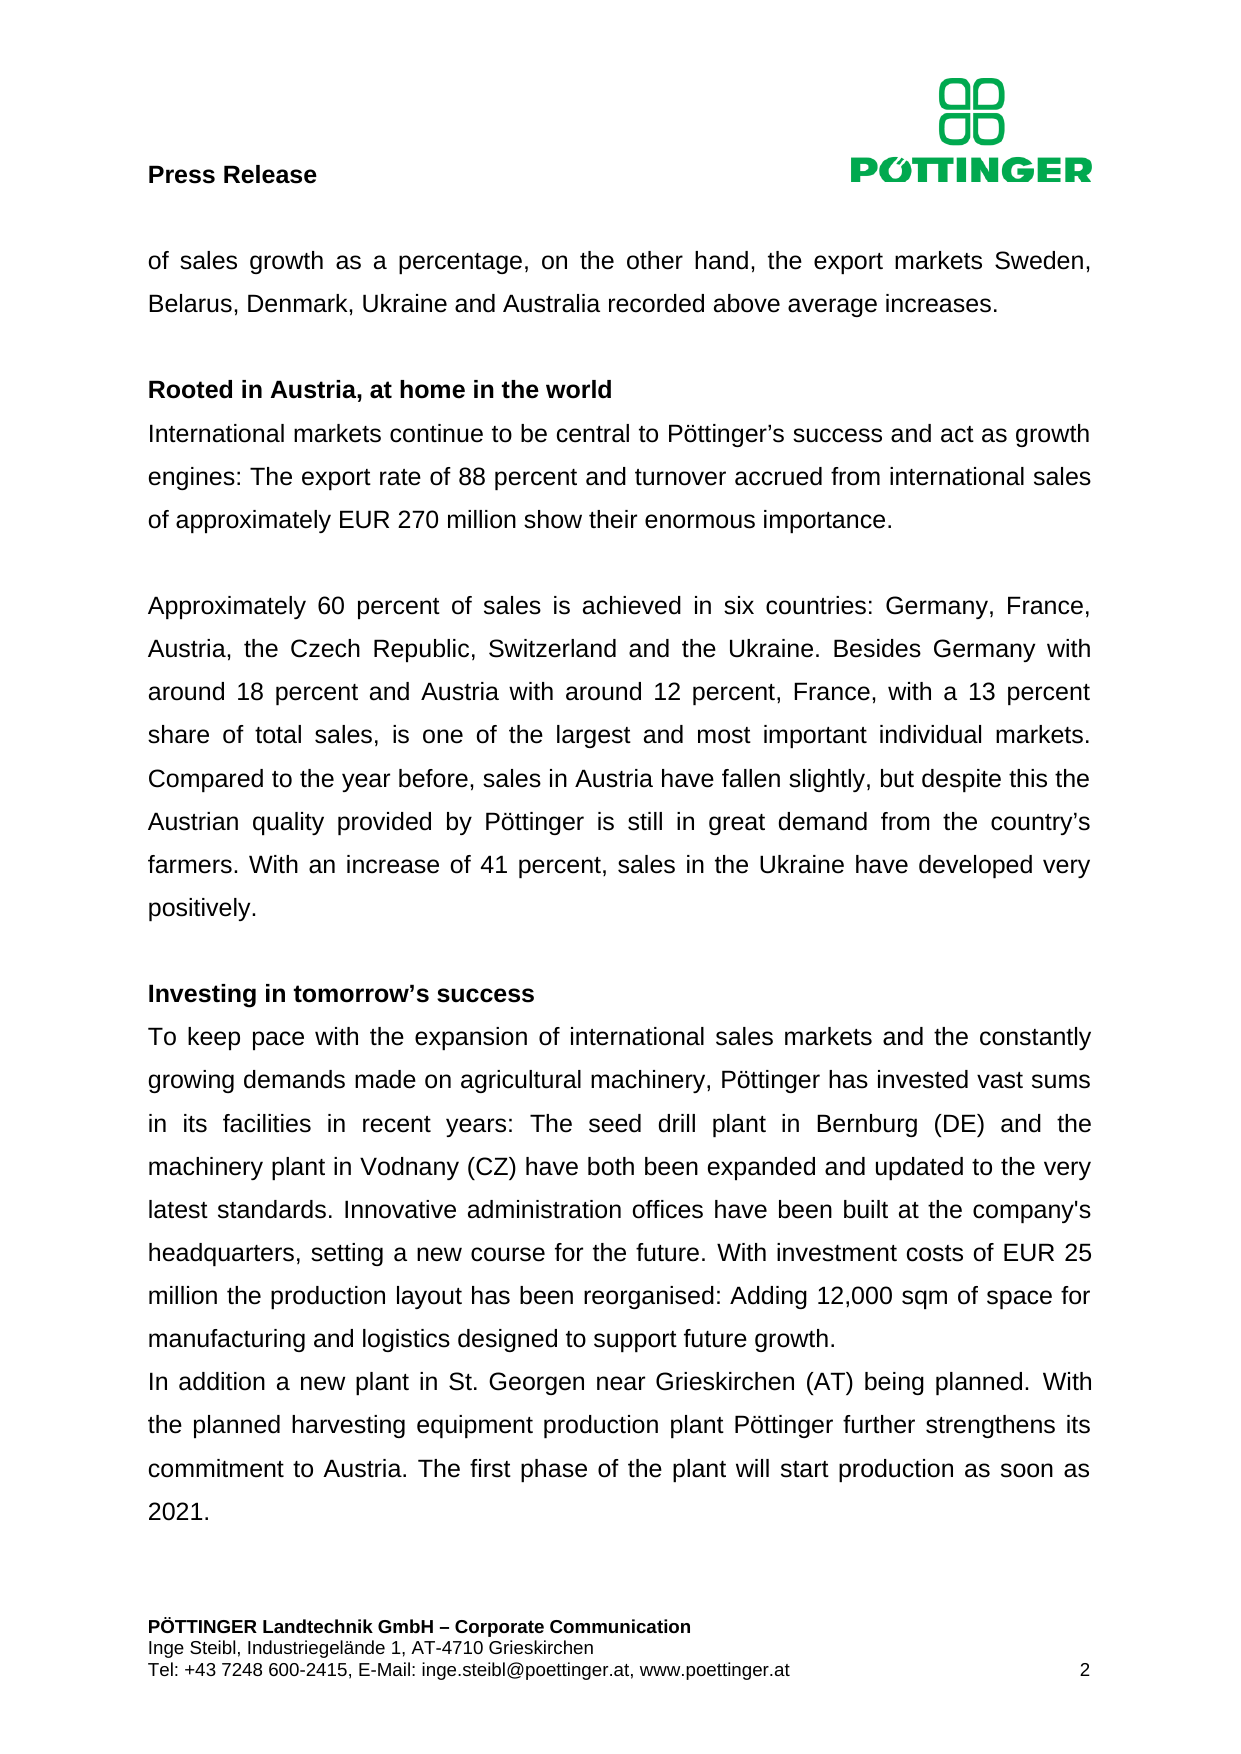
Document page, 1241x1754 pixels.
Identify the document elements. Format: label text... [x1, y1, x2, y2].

text To keep pace with the expansion of international sales markets and the constantly growing demands made on agricultural machinery, Pöttinger has invested vast sums in its facilities in recent years: The seed drill plant in Bernburg (DE) and the machinery plant in Vodnany (CZ) have both been expanded and updated to the very latest standards. Innovative administration offices have been built at the company's headquarters, setting a new course for the future. With investment costs of EUR 25 million the production layout has been reorganised: Adding 12,000 sqm of space for manufacturing and logistics designed to support future growth. [148, 1022, 1093, 1353]
text In addition a new plant in St. Georgen near Grieskirchen (AT) being planned. With the planned harvesting equipment production plant Pöttinger further strengthens its commitment to Austria. The first phase of the plant will start production as soon as 2021. [148, 1367, 1093, 1526]
picture [850, 78, 1093, 181]
text Investing in tomorrow’s success [148, 979, 1093, 1008]
text International markets continue to be central to Pöttinger’s success and act as growth engines: The export rate of 88 percent and turnover accrued from international sales of approximately EUR 270 million show their enormous importance. [148, 419, 1093, 534]
text Rooted in Austria, at home in the world [148, 376, 1093, 404]
text Approximately 60 percent of sales is achieved in six countries: Germany, France, Austria, the Czech Republic, Switzerland and the Ukraine. Besides Germany with around 18 percent and Austria with around 12 percent, France, with a 13 percent share of total sales, is one of the largest and most important individual markets. Compared to the year before, sales in Austria have fallen slightly, but despite this the Austrian quality provided by Pöttinger is still in great demand from the country’s farmers. With an increase of 41 percent, sales in the Ukraine have developed very positively. [148, 591, 1093, 922]
